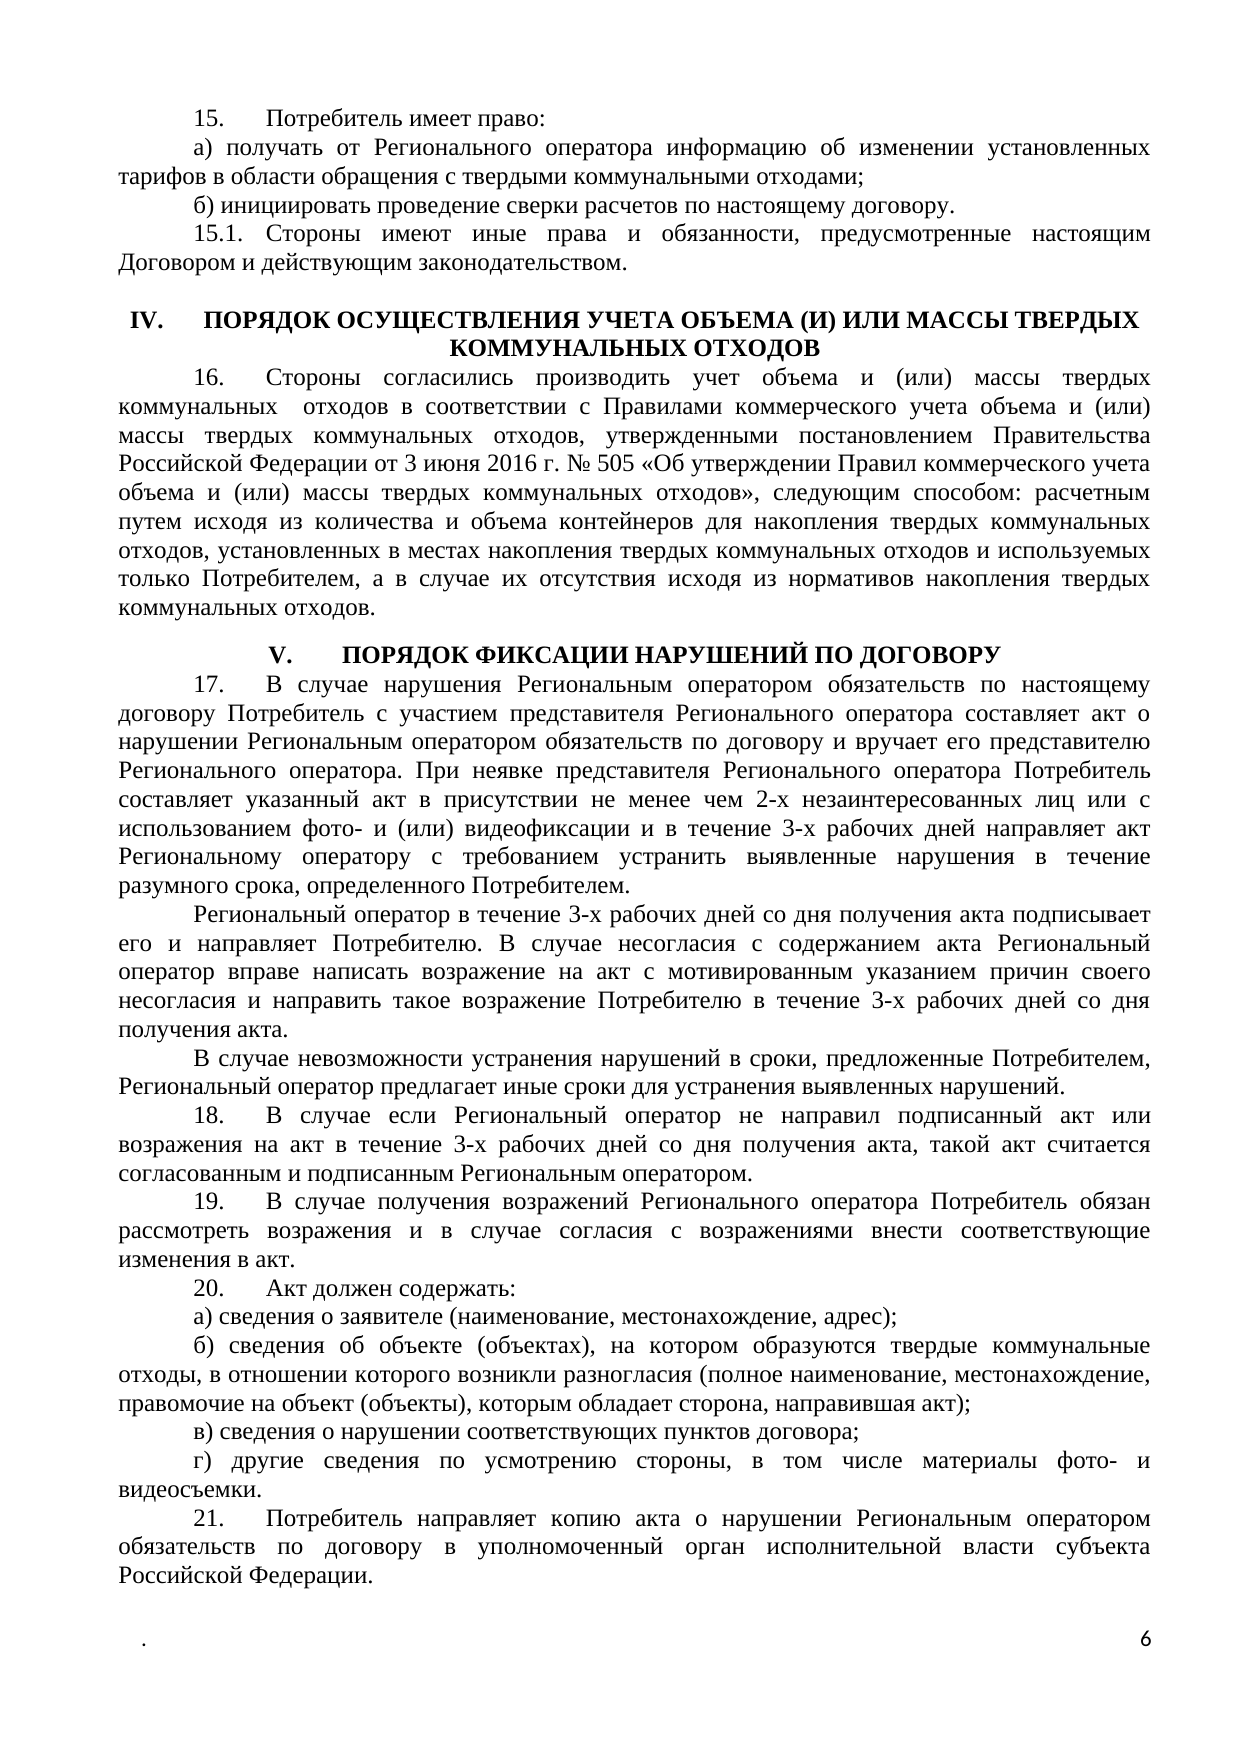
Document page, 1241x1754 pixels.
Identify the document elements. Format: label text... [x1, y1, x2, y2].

text а) сведения о заявителе (наименование, местонахождение, адрес); [118, 1301, 1152, 1330]
list В случае нарушения Региональным оператором обязательств по настоящему договору Потребитель с участием представителя Регионального оператора составляет акт о нарушении Региональным оператором обязательств по договору и вручает его представителю Регионального оператора. При неявке представителя Регионального оператора Потребитель составляет указанный акт в присутствии не менее чем 2-х незаинтересованных лиц или с использованием фото- и (или) видеофиксации и в течение 3-х рабочих дней направляет акт Региональному оператору с требованием устранить выявленные нарушения в течение разумного срока, определенного Потребителем. [118, 669, 1152, 899]
text в) сведения о нарушении соответствующих пунктов договора; [118, 1416, 1152, 1445]
text В случае невозможности устранения нарушений в сроки, предложенные Потребителем, Региональный оператор предлагает иные сроки для устранения выявленных нарушений. [118, 1043, 1152, 1100]
list В случае если Региональный оператор не направил подписанный акт или возражения на акт в течение 3-х рабочих дней со дня получения акта, такой акт считается согласованным и подписанным Региональным оператором. [118, 1100, 1152, 1186]
text б) сведения об объекте (объектах), на котором образуются твердые коммунальные отходы, в отношении которого возникли разногласия (полное наименование, местонахождение, правомочие на объект (объекты), которым обладает сторона, направившая акт); [118, 1330, 1152, 1416]
list Потребитель имеет право: [118, 103, 1152, 132]
subtitle ПОРЯДОК ОСУЩЕСТВЛЕНИЯ УЧЕТА ОБЪЕМА (И) ИЛИ МАССЫ ТВЕРДЫХ КОММУНАЛЬНЫХ ОТХОДОВ [118, 305, 1152, 362]
list Стороны имеют иные права и обязанности, предусмотренные настоящим Договором и действующим законодательством. [118, 218, 1152, 276]
list Акт должен содержать: [118, 1273, 1152, 1301]
subtitle ПОРЯДОК ФИКСАЦИИ НАРУШЕНИЙ ПО ДОГОВОРУ [118, 640, 1152, 669]
text Региональный оператор в течение 3-х рабочих дней со дня получения акта подписывает его и направляет Потребителю. В случае несогласия с содержанием акта Региональный оператор вправе написать возражение на акт с мотивированным указанием причин своего несогласия и направить такое возражение Потребителю в течение 3-х рабочих дней со дня получения акта. [118, 899, 1152, 1043]
text г) другие сведения по усмотрению стороны, в том числе материалы фото- и видеосъемки. [118, 1445, 1152, 1503]
list Стороны согласились производить учет объема и (или) массы твердых коммунальных отходов в соответствии с Правилами коммерческого учета объема и (или) массы твердых коммунальных отходов, утвержденными постановлением Правительства Российской Федерации от 3 июня 2016 г. № 505 «Об утверждении Правил коммерческого учета объема и (или) массы твердых коммунальных отходов», следующим способом: расчетным путем исходя из количества и объема контейнеров для накопления твердых коммунальных отходов, установленных в местах накопления твердых коммунальных отходов и используемых только Потребителем, а в случае их отсутствия исходя из нормативов накопления твердых коммунальных отходов. [118, 362, 1152, 621]
text а) получать от Регионального оператора информацию об изменении установленных тарифов в области обращения с твердыми коммунальными отходами; [118, 132, 1152, 190]
list Потребитель направляет копию акта о нарушении Региональным оператором обязательств по договору в уполномоченный орган исполнительной власти субъекта Российской Федерации. [118, 1503, 1152, 1589]
list В случае получения возражений Регионального оператора Потребитель обязан рассмотреть возражения и в случае согласия с возражениями внести соответствующие изменения в акт. [118, 1186, 1152, 1273]
text б) инициировать проведение сверки расчетов по настоящему договору. [118, 190, 1152, 218]
